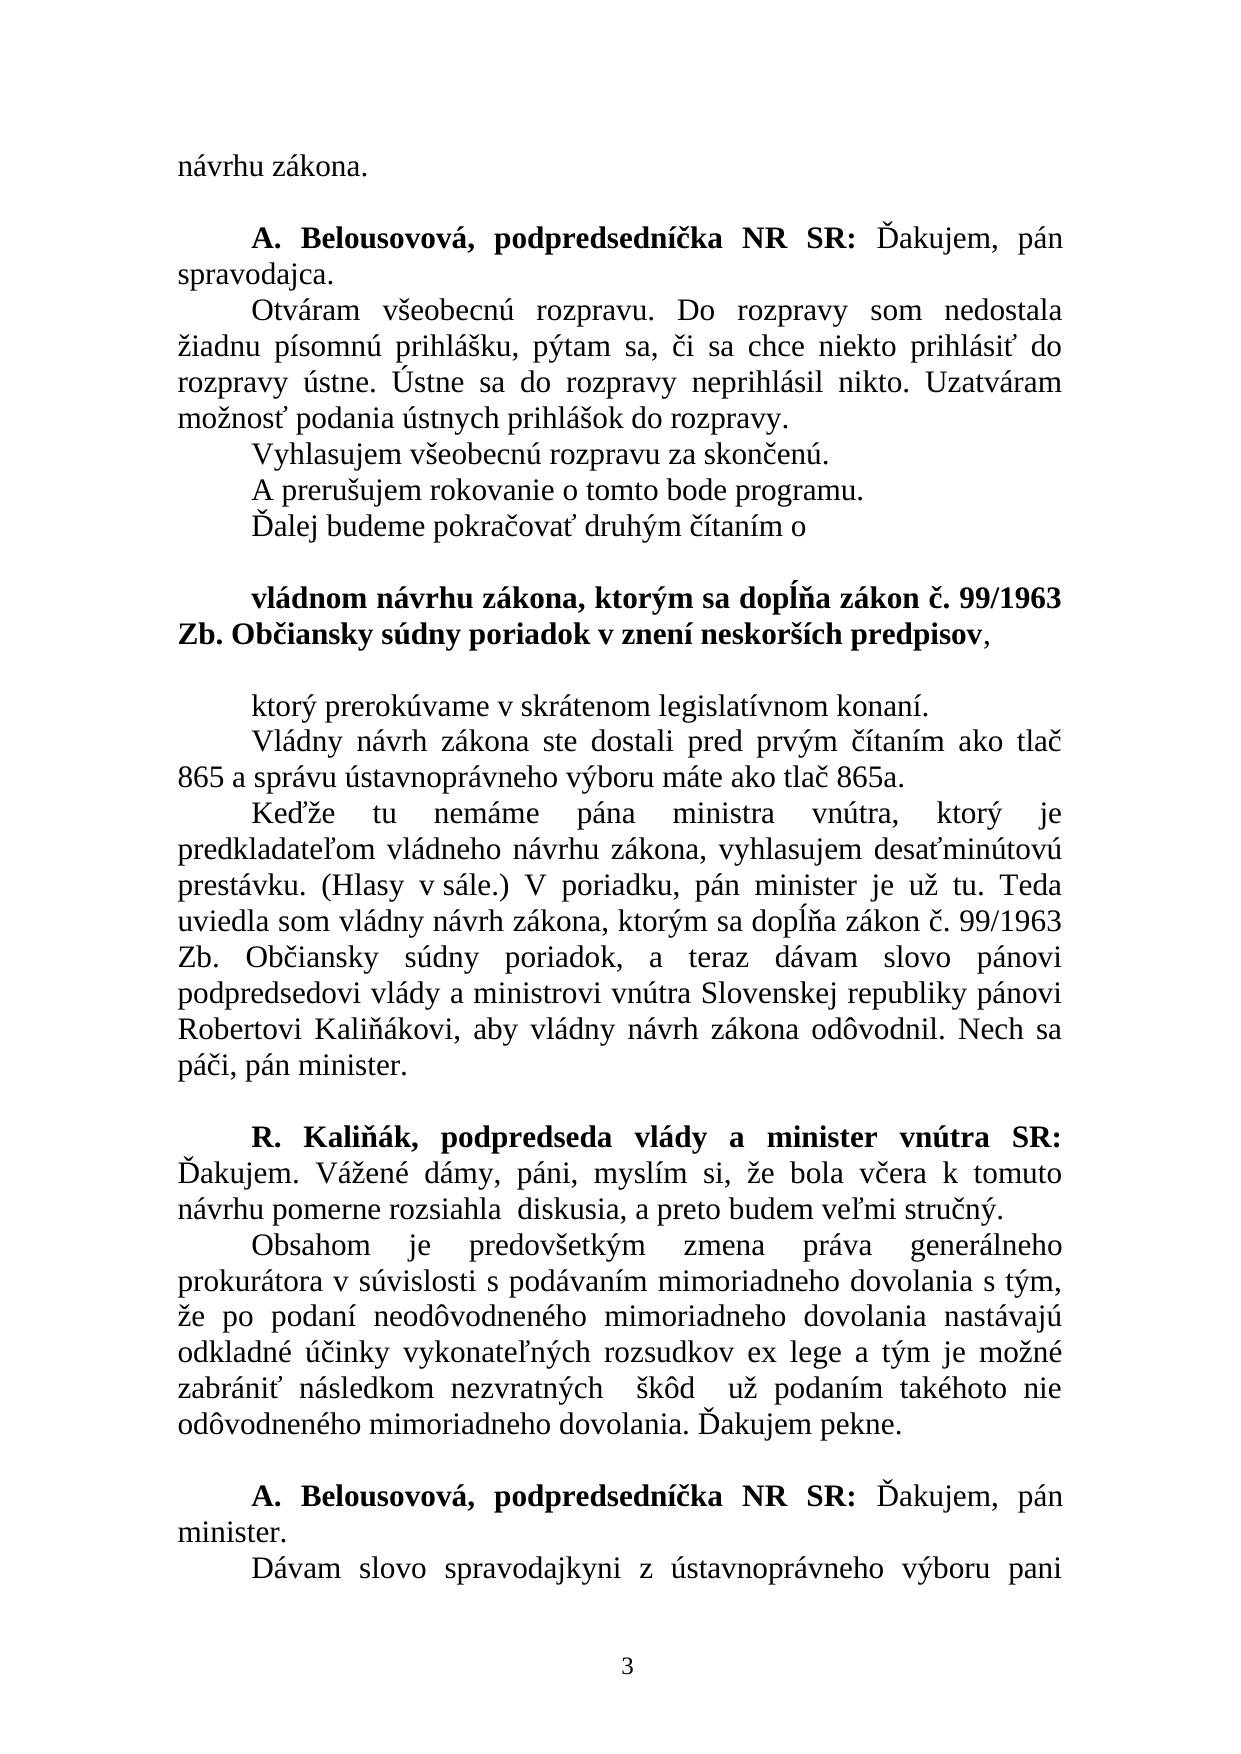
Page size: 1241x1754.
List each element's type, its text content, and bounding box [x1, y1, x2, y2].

text Vládny návrh zákona ste dostali pred prvým čítaním ako tlač 865 a správu ústavnoprávneho výboru máte ako tlač 865a. [177, 723, 1063, 794]
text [177, 1549, 1063, 1585]
text Keďže tu nemáme pána ministra vnútra, ktorý je predkladateľom vládneho návrhu zákona, vyhlasujem desaťminútovú prestávku. (Hlasy v sále.) V poriadku, pán minister je už tu. Teda uviedla som vládny návrh zákona, ktorým sa dopĺňa zákon č. 99/1963 Zb. Občiansky súdny poriadok, a teraz dávam slovo pánovi podpredsedovi vlády a ministrovi vnútra Slovenskej republiky pánovi Robertovi Kaliňákovi, aby vládny návrh zákona odôvodnil. Nech sa páči, pán minister. [177, 794, 1063, 1082]
text A prerušujem rokovanie o tomto bode programu. [177, 471, 1063, 507]
text Vyhlasujem všeobecnú rozpravu za skončenú. [177, 435, 1063, 471]
text Otváram všeobecnú rozpravu. Do rozpravy som nedostala žiadnu písomnú prihlášku, pýtam sa, či sa chce niekto prihlásiť do rozpravy ústne. Ústne sa do rozpravy neprihlásil nikto. Uzatváram možnosť podania ústnych prihlášok do rozpravy. [177, 291, 1063, 435]
text A. Belousovová, podpredsedníčka NR SR: Ďakujem, pán spravodajca. [177, 219, 1063, 291]
text A. Belousovová, podpredsedníčka NR SR: Ďakujem, pán minister. [177, 1477, 1063, 1549]
text R. Kaliňák, podpredseda vlády a minister vnútra SR: Ďakujem. Vážené dámy, páni, myslím si, že bola včera k tomuto návrhu pomerne rozsiahla diskusia, a preto budem veľmi stručný. [177, 1118, 1063, 1226]
text Obsahom je predovšetkým zmena práva generálneho prokurátora v súvislosti s podávaním mimoriadneho dovolania s tým, že po podaní neodôvodneného mimoriadneho dovolania nastávajú odkladné účinky vykonateľných rozsudkov ex lege a tým je možné zabrániť následkom nezvratných škôd už podaním takéhoto nie odôvodneného mimoriadneho dovolania. Ďakujem pekne. [177, 1226, 1063, 1441]
text ktorý prerokúvame v skrátenom legislatívnom konaní. [177, 687, 1063, 723]
text Ďalej budeme pokračovať druhým čítaním o [177, 507, 1063, 543]
text vládnom návrhu zákona, ktorým sa dopĺňa zákon č. 99/1963 Zb. Občiansky súdny poriadok v znení neskorších predpisov, [177, 579, 1063, 651]
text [177, 148, 1063, 184]
